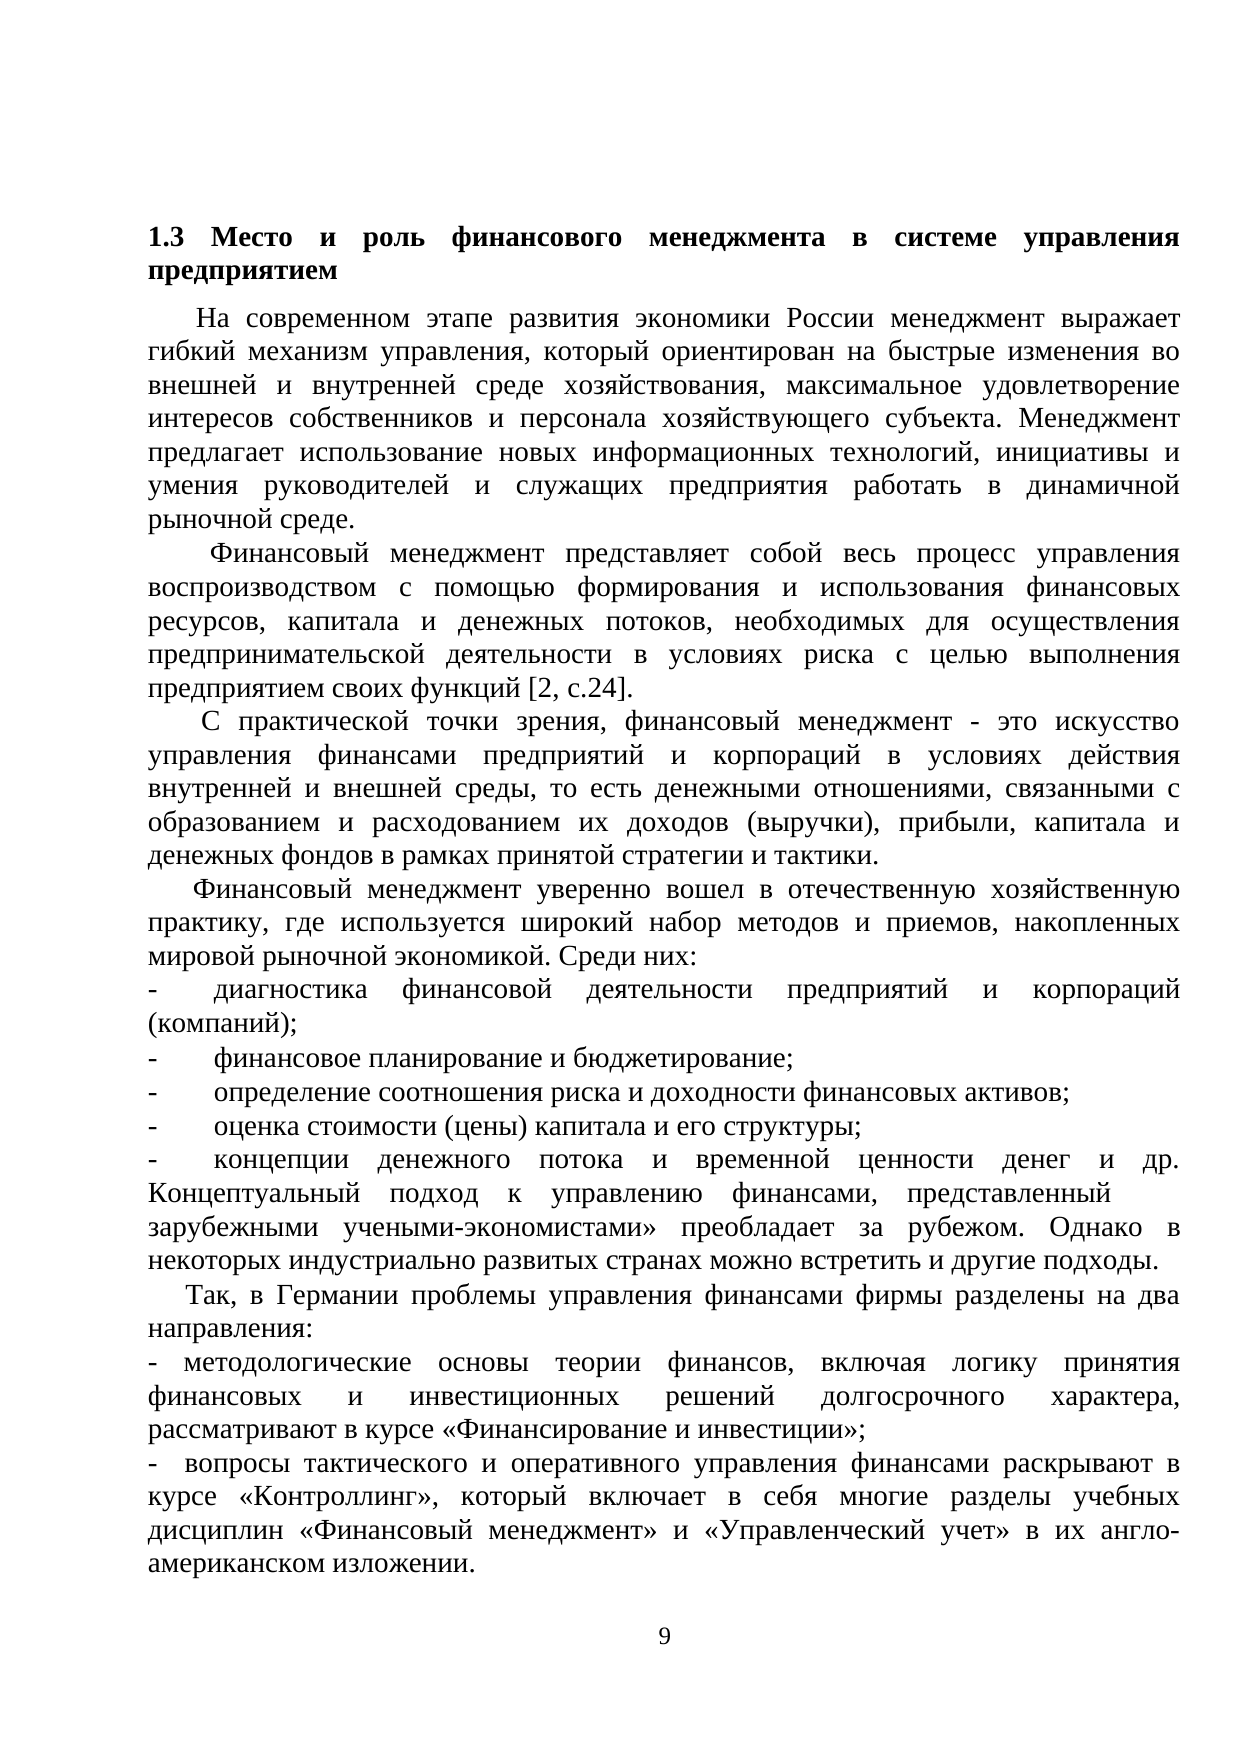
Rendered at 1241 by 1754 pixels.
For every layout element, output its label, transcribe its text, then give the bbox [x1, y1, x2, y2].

text На современном этапе развития экономики России менеджмент выражает гибкий механизм управления, который ориентирован на быстрые изменения во внешней и внутренней среде хозяйствования, максимальное удовлетворение интересов собственников и персонала хозяйствующего субъекта. Менеджмент предлагает использование новых информационных технологий, инициативы и умения руководителей и служащих предприятия работать в динамичной рыночной среде. [148, 300, 1181, 534]
text - вопросы тактического и оперативного управления финансами раскрывают в курсе «Контроллинг», который включает в себя многие разделы учебных дисциплин «Финансовый менеджмент» и «Управленческий учет» в их англо-американском изложении. [148, 1445, 1181, 1579]
text Так, в Германии проблемы управления финансами фирмы разделены на два направления: [148, 1277, 1181, 1344]
text Финансовый менеджмент уверенно вошел в отечественную хозяйственную практику, где используется широкий набор методов и приемов, накопленных мировой рыночной экономикой. Среди них: [148, 871, 1181, 972]
text 1.3 Место и роль финансового менеджмента в системе управления предприятием [148, 219, 1181, 286]
list финансовое планирование и бюджетирование; [148, 1040, 1181, 1074]
text зарубежными учеными-экономистами» преобладает за рубежом. Однако в некоторых индустриально развитых странах можно встретить и другие подходы. [148, 1209, 1181, 1276]
text Финансовый менеджмент представляет собой весь процесс управления воспроизводством с помощью формирования и использования финансовых ресурсов, капитала и денежных потоков, необходимых для осуществления предпринимательской деятельности в условиях риска с целью выполнения предприятием своих функций [2, c.24]. [148, 536, 1181, 703]
list концепции денежного потока и временной ценности денег и др. Концептуальный подход к управлению финансами, представленный [148, 1141, 1181, 1208]
list диагностика финансовой деятельности предприятий и корпораций (компаний); [148, 972, 1181, 1039]
list определение соотношения риска и доходности финансовых активов; [148, 1074, 1181, 1107]
list оценка стоимости (цены) капитала и его структуры; [148, 1108, 1181, 1141]
text - методологические основы теории финансов, включая логику принятия финансовых и инвестиционных решений долгосрочного характера, рассматривают в курсе «Финансирование и инвестиции»; [148, 1344, 1181, 1445]
text С практической точки зрения, финансовый менеджмент - это искусство управления финансами предприятий и корпораций в условиях действия внутренней и внешней среды, то есть денежными отношениями, связанными с образованием и расходованием их доходов (выручки), прибыли, капитала и денежных фондов в рамках принятой стратегии и тактики. [148, 703, 1181, 871]
